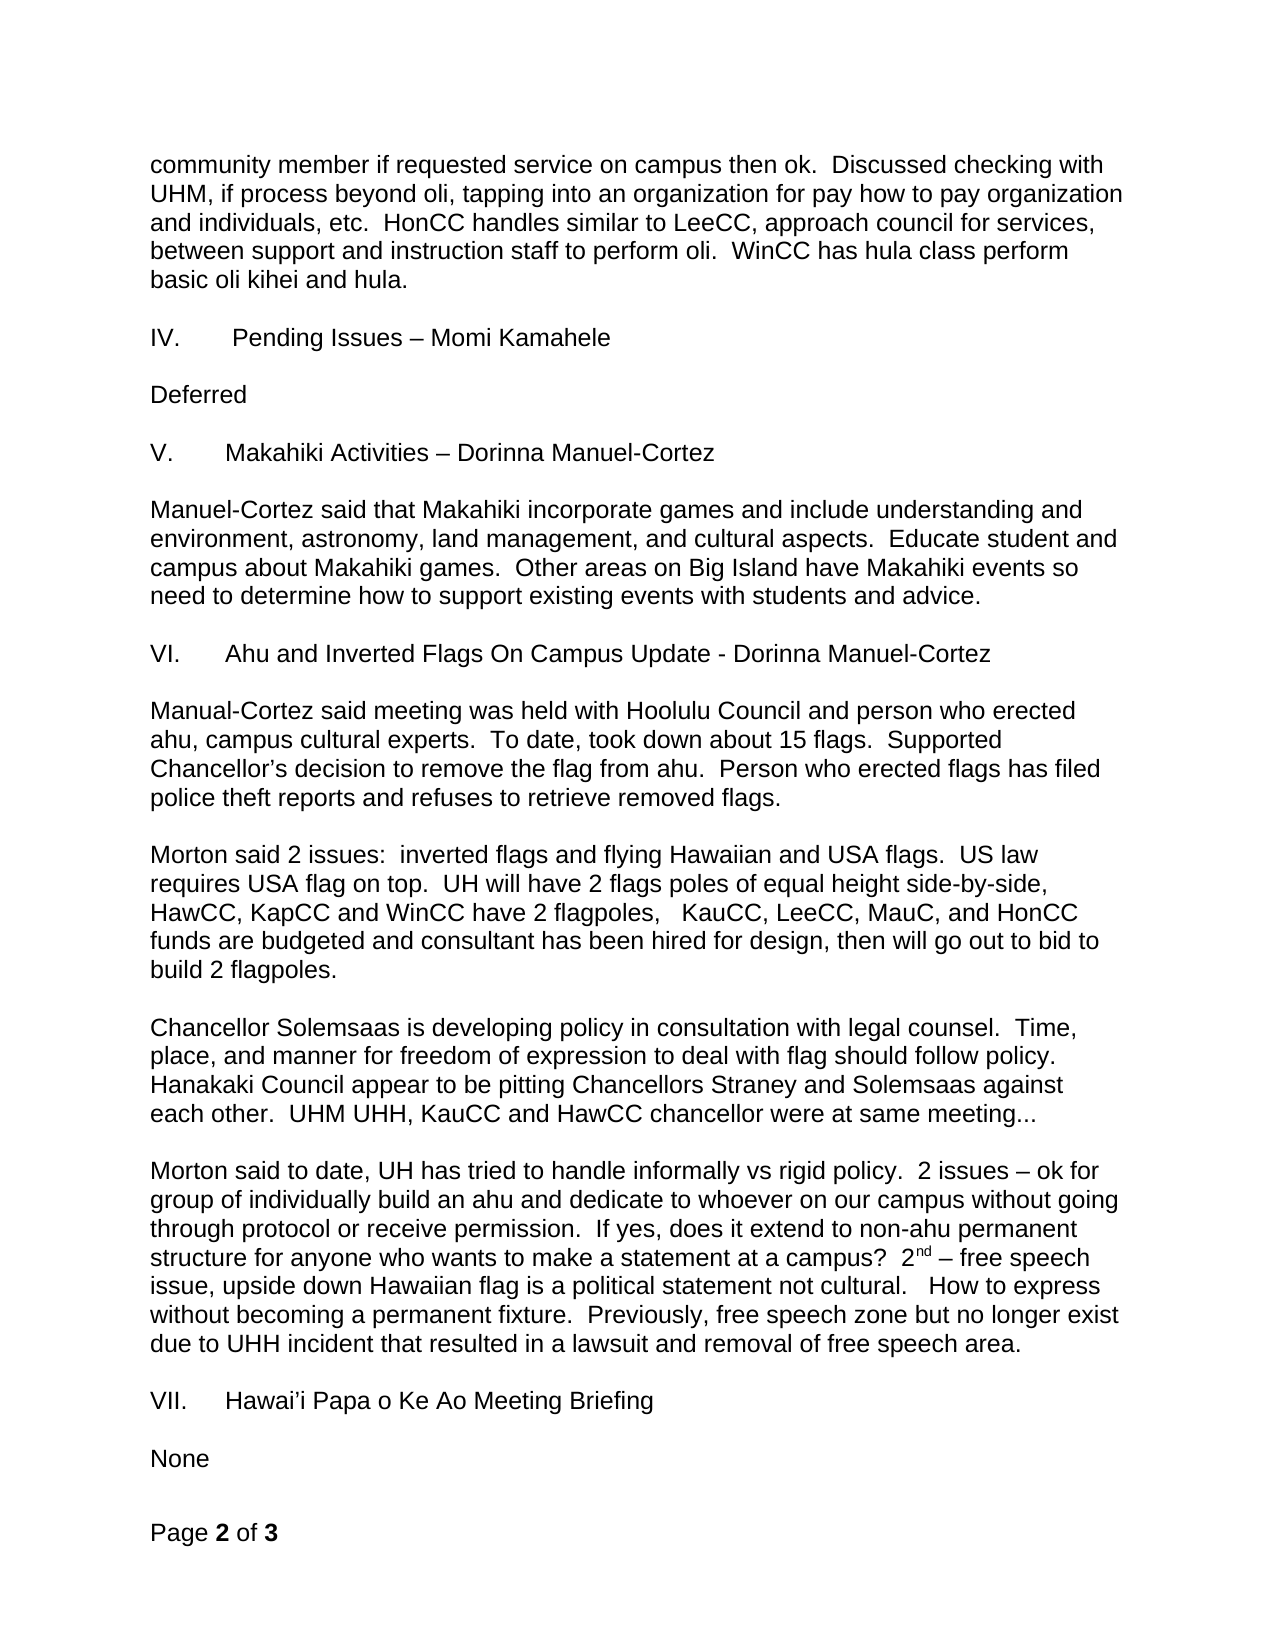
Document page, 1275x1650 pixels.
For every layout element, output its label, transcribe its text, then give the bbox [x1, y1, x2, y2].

text None [150, 1444, 1125, 1472]
text Chancellor Solemsaas is developing policy in consultation with legal counsel. Time, place, and manner for freedom of expression to deal with flag should follow policy. Hanakaki Council appear to be pitting Chancellors Straney and Solemsaas against each other. UHM UHH, KauCC and HawCC chancellor were at same meeting... [150, 1012, 1125, 1127]
list Pending Issues – Momi Kamahele [150, 322, 1125, 351]
text Morton said to date, UH has tried to handle informally vs rigid policy. 2 issues – ok for group of individually build an ahu and dedicate to whoever on our campus without going through protocol or receive permission. If yes, does it extend to non-ahu permanent structure for anyone who wants to make a statement at a campus? 2nd – free speech issue, upside down Hawaiian flag is a political statement not cultural. How to express without becoming a permanent fixture. Previously, free speech zone but no longer exist due to UHH incident that resulted in a lawsuit and removal of free speech area. [150, 1156, 1125, 1357]
list Hawai’i Papa o Ke Ao Meeting Briefing [150, 1386, 1125, 1415]
list Makahiki Activities – Dorinna Manuel-Cortez [150, 437, 1125, 466]
text Deferred [150, 380, 1125, 409]
text Manual-Cortez said meeting was held with Hoolulu Council and person who erected ahu, campus cultural experts. To date, took down about 15 flags. Supported Chancellor’s decision to remove the flag from ahu. Person who erected flags has filed police theft reports and refuses to retrieve removed flags. [150, 696, 1125, 811]
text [150, 150, 1125, 294]
text Manuel-Cortez said that Makahiki incorporate games and include understanding and environment, astronomy, land management, and cultural aspects. Educate student and campus about Makahiki games. Other areas on Big Island have Makahiki events so need to determine how to support existing events with students and advice. [150, 495, 1125, 610]
text Morton said 2 issues: inverted flags and flying Hawaiian and USA flags. US law requires USA flag on top. UH will have 2 flags poles of equal height side-by-side, HawCC, KapCC and WinCC have 2 flagpoles, KauCC, LeeCC, MauC, and HonCC funds are budgeted and consultant has been hired for design, then will go out to bid to build 2 flagpoles. [150, 840, 1125, 984]
list Ahu and Inverted Flags On Campus Update - Dorinna Manuel-Cortez [150, 639, 1125, 667]
